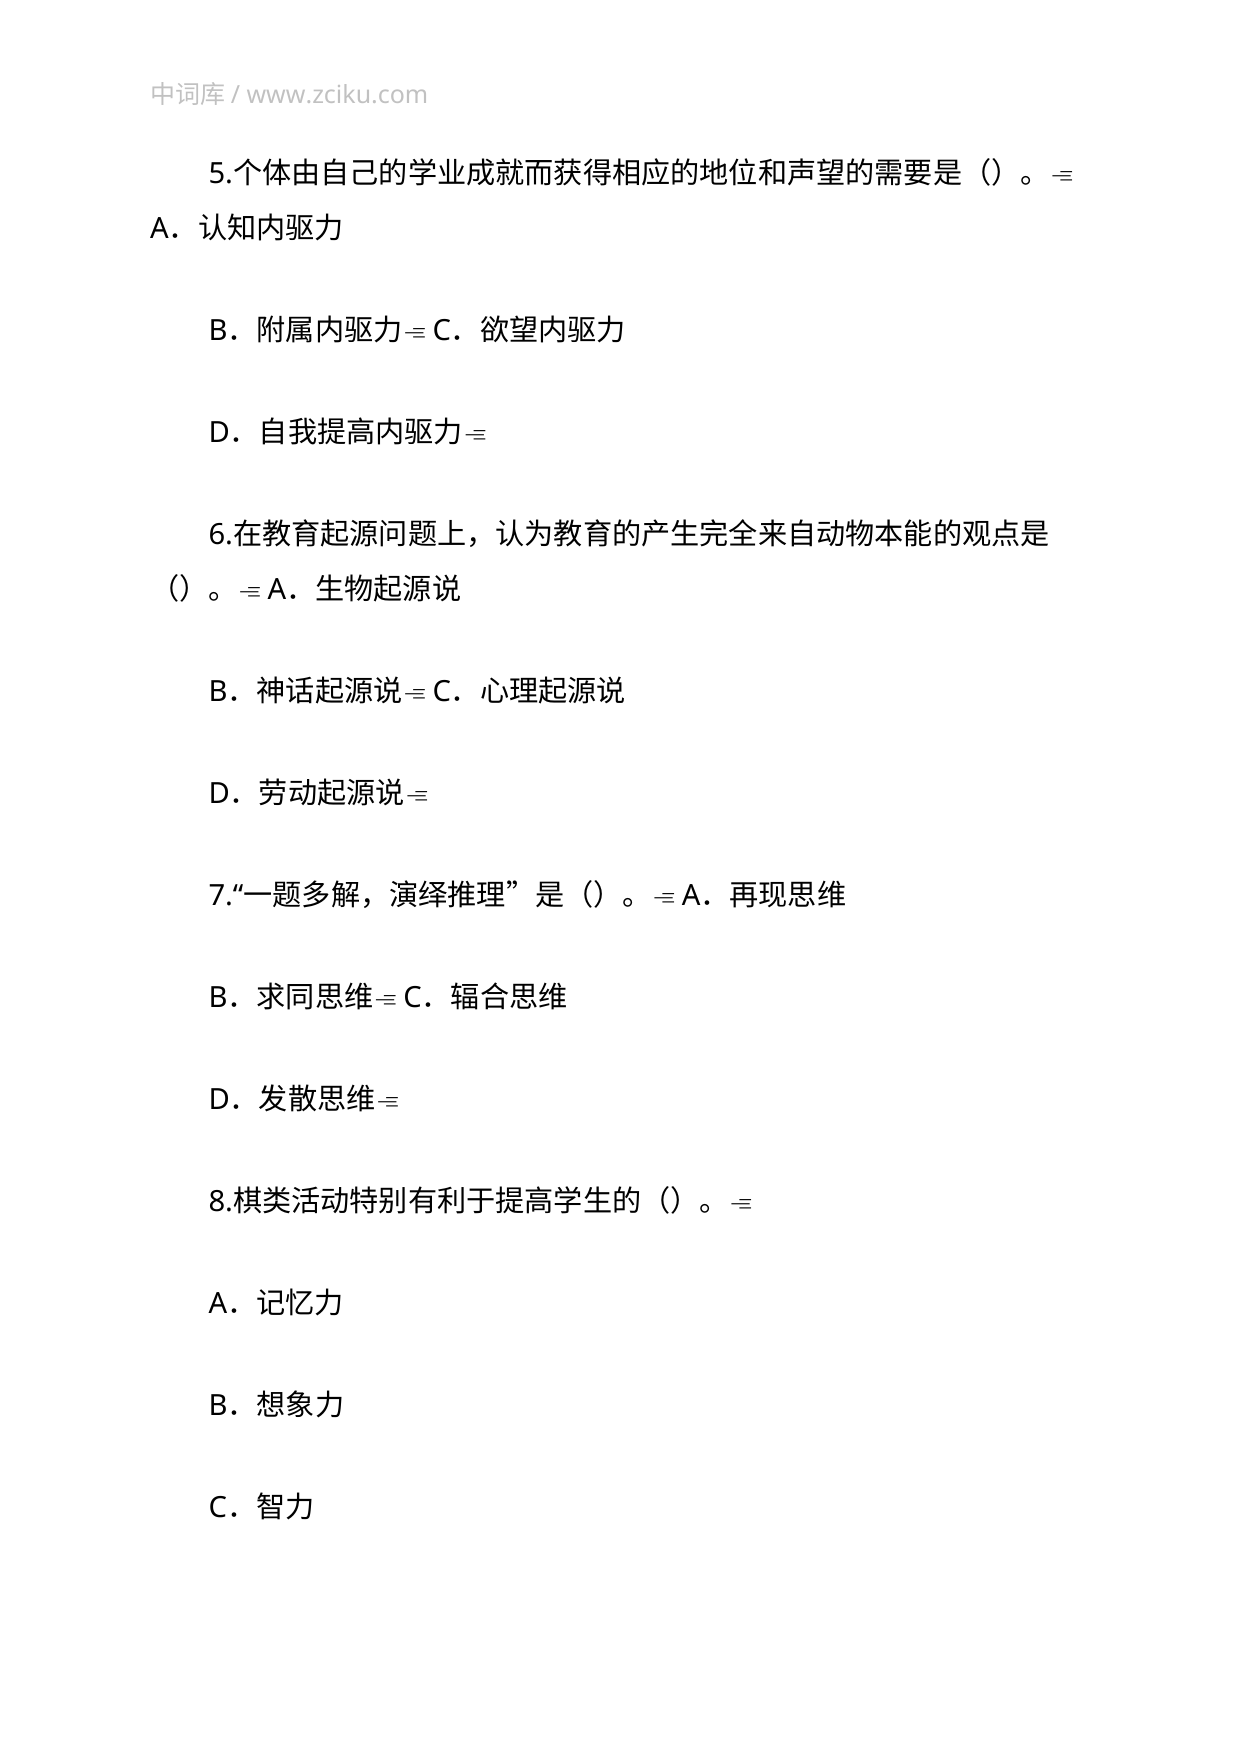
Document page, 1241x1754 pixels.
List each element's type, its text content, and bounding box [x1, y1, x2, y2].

text B．附属内驱力 C．欲望内驱力 [150, 307, 1090, 349]
text B．求同思维 C．辐合思维 [150, 974, 1090, 1016]
text 8.棋类活动特别有利于提高学生的（）。 [150, 1178, 1090, 1220]
text 5.个体由自己的学业成就而获得相应的地位和声望的需要是（）。 A．认知内驱力 [150, 150, 1090, 247]
text B．神话起源说 C．心理起源说 [150, 668, 1090, 710]
text B．想象力 [150, 1382, 1090, 1424]
text 6.在教育起源问题上，认为教育的产生完全来自动物本能的观点是（）。 A．生物起源说 [150, 511, 1090, 608]
text A．记忆力 [150, 1280, 1090, 1322]
text C．智力 [150, 1484, 1090, 1526]
text D．发散思维 [150, 1076, 1090, 1118]
text D．自我提高内驱力 [150, 409, 1090, 451]
text 7.“一题多解，演绎推理”是（）。 A．再现思维 [150, 872, 1090, 914]
text D．劳动起源说 [150, 770, 1090, 812]
